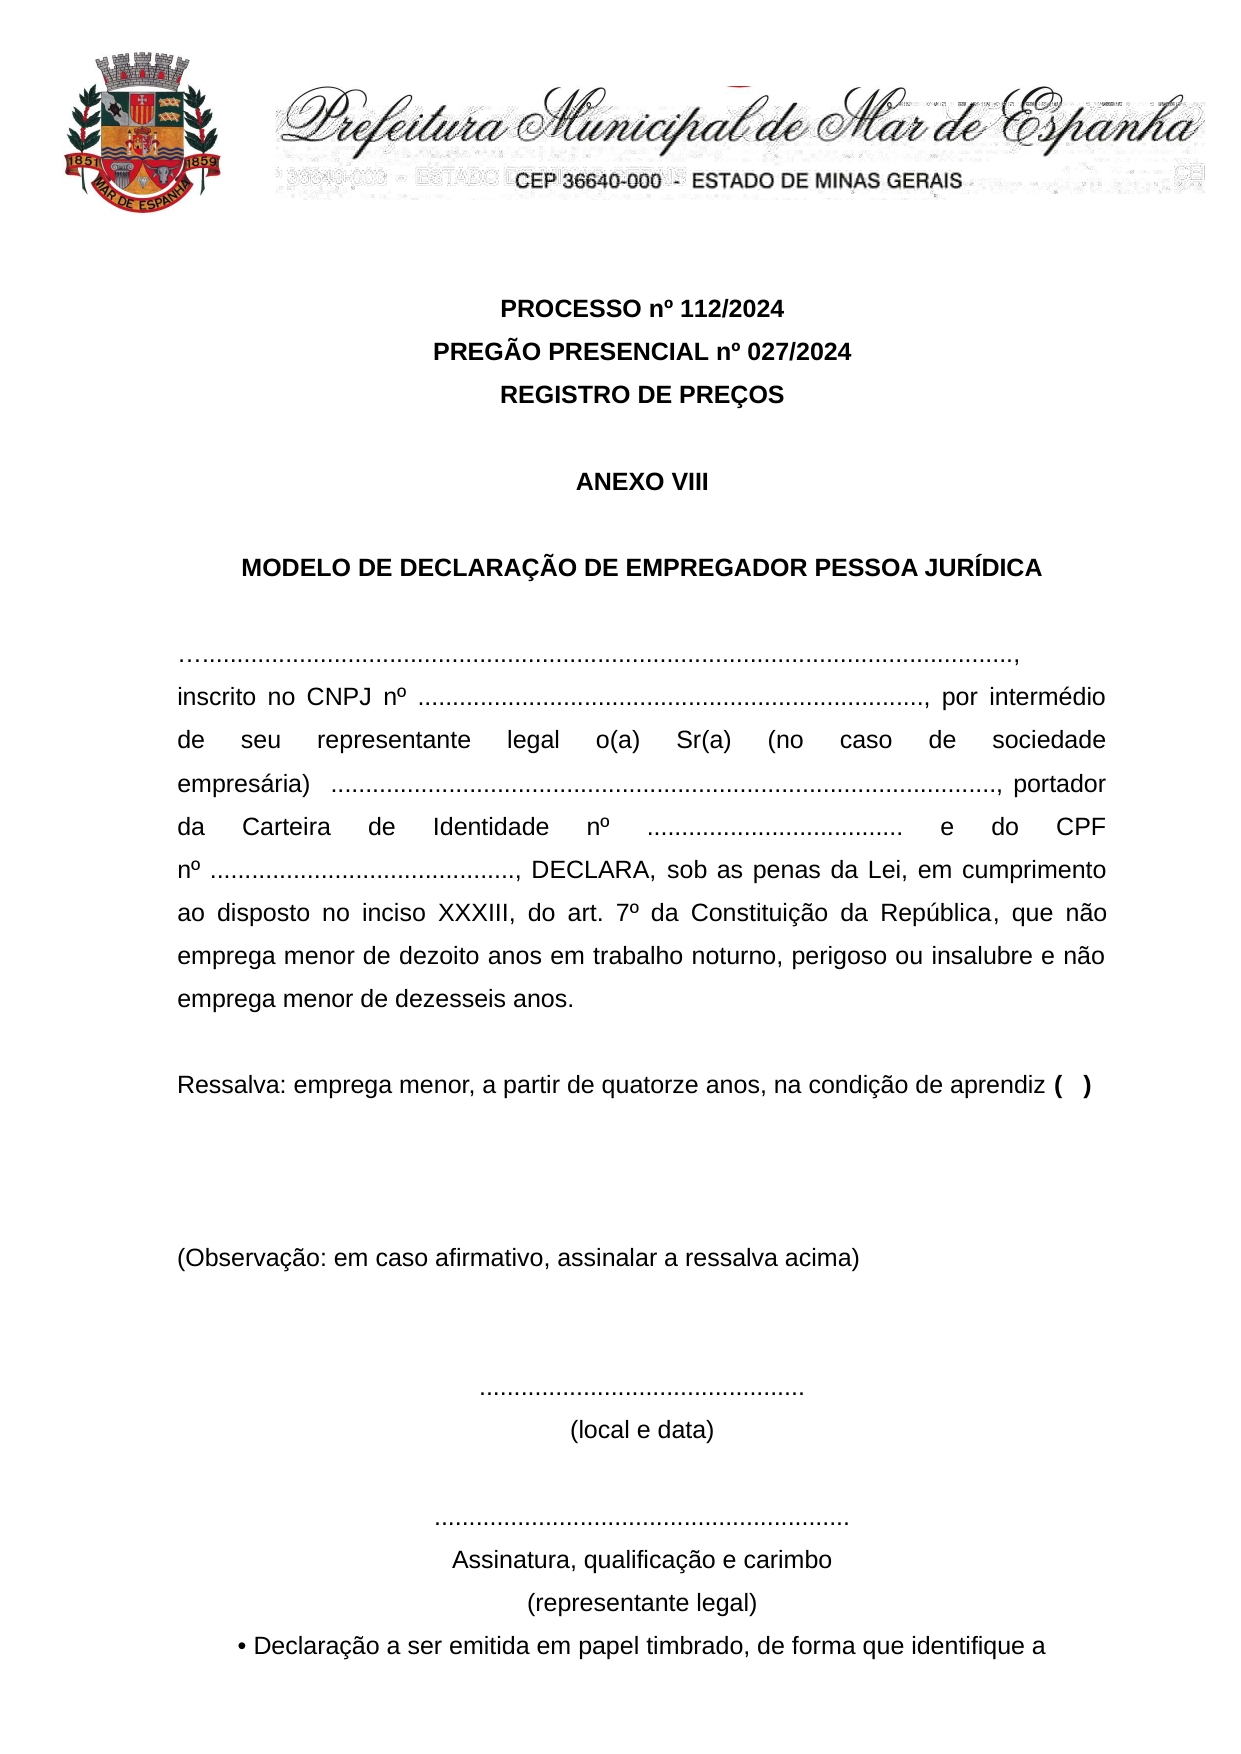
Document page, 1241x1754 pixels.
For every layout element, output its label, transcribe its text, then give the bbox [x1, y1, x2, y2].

text ............................................... [177, 1372, 1107, 1401]
list PREGÃO PRESENCIAL nº 027/2024 [177, 337, 1107, 366]
text …....................................................................................................................., inscrito no CNPJ nº ........................................................................., por intermédio de seu representante legal o(a) Sr(a) (no caso de sociedade empresária) ................................................................................................, portador da Carteira de Identidade nº ..................................... e do CPF nº ............................................, DECLARA, sob as penas da Lei, em cumprimento ao disposto no inciso XXXIII, do art. 7º da Constituição da República, que não emprega menor de dezoito anos em trabalho noturno, perigoso ou insalubre e não emprega menor de dezesseis anos. [177, 639, 1107, 1013]
picture [55, 42, 229, 215]
text (representante legal) [177, 1588, 1107, 1617]
text Assinatura, qualificação e carimbo [177, 1545, 1107, 1573]
picture [275, 86, 1206, 200]
text ............................................................ [177, 1502, 1107, 1530]
text Ressalva: emprega menor, a partir de quatorze anos, na condição de aprendiz ( ) [177, 1070, 1107, 1099]
text • Declaração a ser emitida em papel timbrado, de forma que identifique a proponente. [177, 1631, 1107, 1660]
list REGISTRO DE PREÇOS [177, 380, 1107, 409]
text (local e data) [177, 1415, 1107, 1444]
text MODELO DE DECLARAÇÃO DE EMPREGADOR PESSOA JURÍDICA [177, 553, 1107, 582]
text ANEXO VIII [177, 467, 1107, 495]
text (Observação: em caso afirmativo, assinalar a ressalva acima) [177, 1243, 1107, 1272]
list PROCESSO nº 112/2024 [177, 294, 1107, 323]
